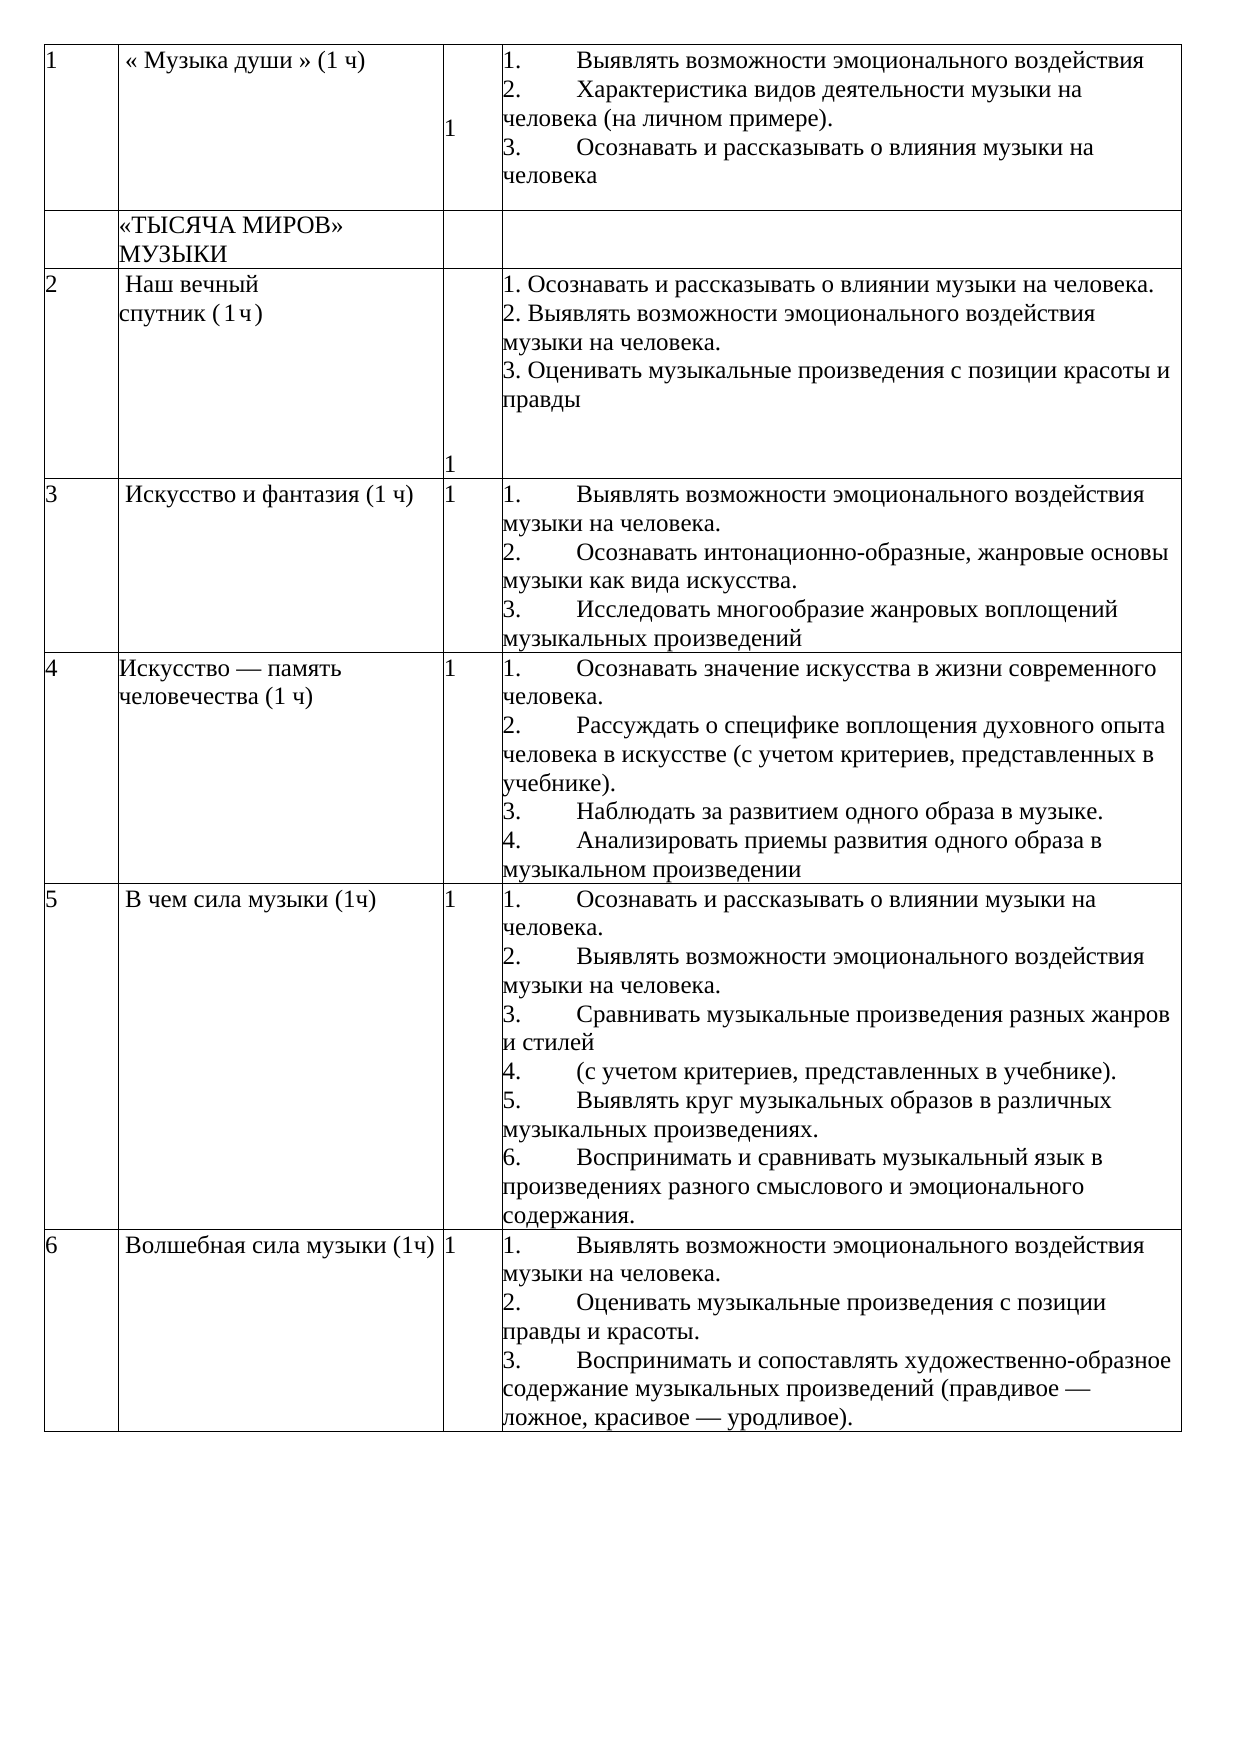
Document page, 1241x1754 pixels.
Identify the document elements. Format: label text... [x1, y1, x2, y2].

table_cell 1 [444, 269, 502, 478]
table_cell 1 [444, 884, 502, 1229]
table_cell [444, 211, 502, 268]
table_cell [503, 1230, 1181, 1431]
table_cell «ТЫСЯЧА МИРОВ» МУЗЫКИ [119, 211, 443, 268]
table_cell 2 [45, 269, 118, 478]
table_header « Музыка души » (1 ч) [119, 45, 443, 209]
table_cell Осознавать и рассказывать о влиянии музыки на человека. Выявлять возможности эмоционального воздействия музыки на человека. Сравнивать музыкальные произведения разных жанров и стилей (с учетом критериев, представленных в учебнике). Выявлять круг музыкальных образов в различных музыкальных произведениях. Воспринимать и сравнивать музыкальный язык в произведениях разного смыслового и эмоционального содержания. [503, 884, 1181, 1229]
table_cell 5 [45, 884, 118, 1229]
table_cell 1 [444, 1230, 502, 1431]
table_cell Осознавать значение искусства в жизни современного человека. Рассуждать о специфике воплощения духовного опыта человека в искусстве (с учетом критериев, представленных в учебнике). Наблюдать за развитием одного образа в музыке. Анализировать приемы развития одного образа в музыкальном произведении [503, 653, 1181, 883]
table_header 1 [45, 45, 118, 209]
table_cell 1 [444, 479, 502, 652]
table_cell Искусство и фантазия (1 ч) [119, 479, 443, 652]
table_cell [119, 1230, 443, 1431]
table_cell Выявлять возможности эмоционального воздействия музыки на человека. Осознавать интонационно-образные, жанровые основы музыки как вида искусства. Исследовать многообразие жанровых воплощений музыкальных произведений [503, 479, 1181, 652]
table_cell 4 [45, 653, 118, 883]
table_cell Искусство — память человечества (1 ч) [119, 653, 443, 883]
table_cell 6 [45, 1230, 118, 1431]
table_cell Наш вечный спутник (1ч) [119, 269, 443, 478]
table_cell [503, 211, 1181, 268]
table_cell В чем сила музыки (1ч) [119, 884, 443, 1229]
table_header 1 [444, 45, 502, 209]
table_cell 1. Осознавать и рассказывать о влиянии музыки на человека. 2. Выявлять возможности эмоционального воздействия музыки на человека. 3. Оценивать музыкальные произведения с позиции красоты и правды [503, 269, 1181, 478]
table_cell 3 [45, 479, 118, 652]
table_header Выявлять возможности эмоционального воздействия Характеристика видов деятельности музыки на человека (на личном примере). Осознавать и рассказывать о влияния музыки на человека [503, 45, 1181, 209]
table_cell [45, 211, 118, 268]
table_cell 1 [444, 653, 502, 883]
